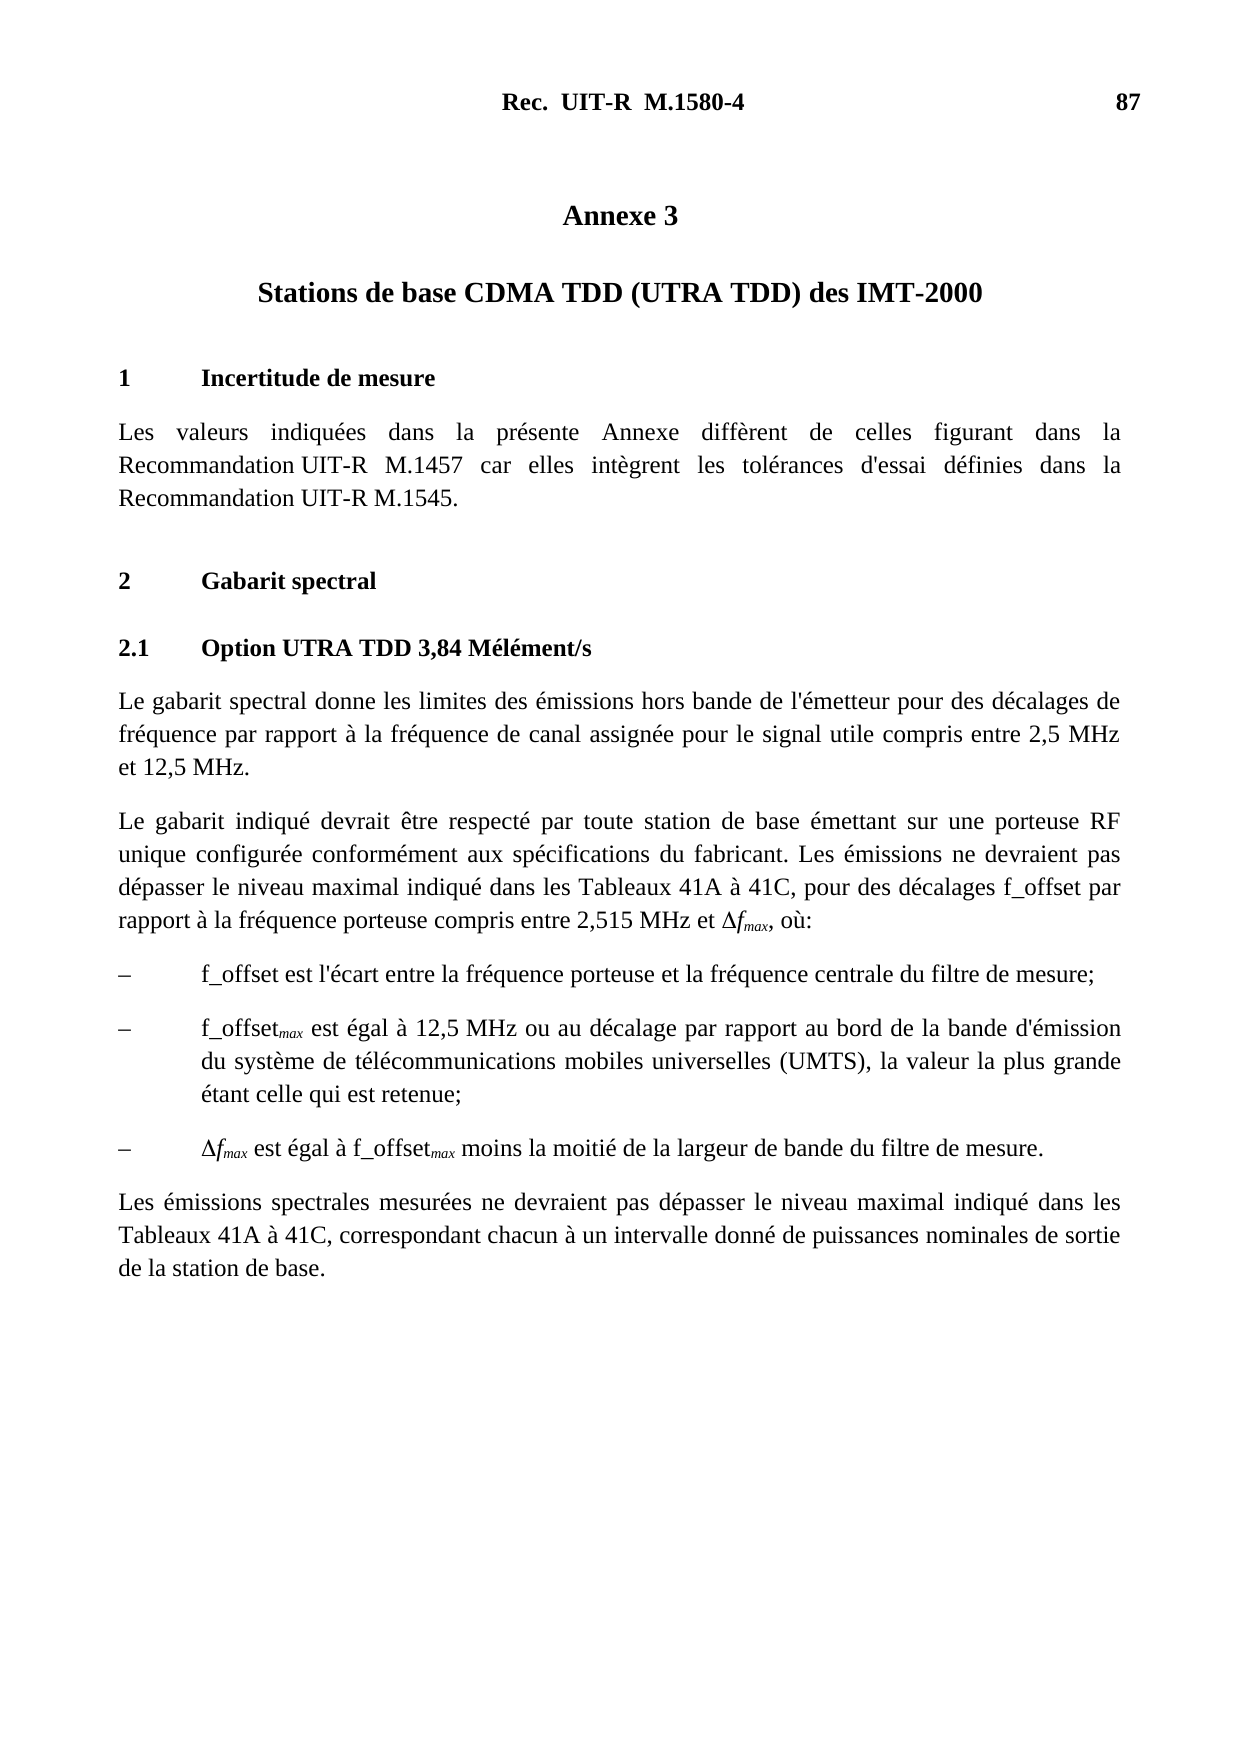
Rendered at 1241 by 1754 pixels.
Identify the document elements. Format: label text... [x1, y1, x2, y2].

text – fmax est égal à f_offsetmax moins la moitié de la largeur de bande du filtre de mesure. [118, 1133, 1122, 1162]
text Le gabarit spectral donne les limites des émissions hors bande de l'émetteur pour des décalages de fréquence par rapport à la fréquence de canal assignée pour le signal utile compris entre 2,5 MHz et 12,5 MHz. [118, 686, 1122, 781]
subtitle 1 Incertitude de mesure [118, 363, 1122, 392]
text Le gabarit indiqué devrait être respecté par toute station de base émettant sur une porteuse RF unique configurée conformément aux spécifications du fabricant. Les émissions ne devraient pas dépasser le niveau maximal indiqué dans les Tableaux 41A à 41C, pour des décalages f_offset par rapport à la fréquence porteuse compris entre 2,515 MHz et fmax, où: [118, 806, 1122, 934]
text – f_offset est l'écart entre la fréquence porteuse et la fréquence centrale du filtre de mesure; [118, 959, 1122, 988]
subtitle 2.1 Option UTRA TDD 3,84 Mélément/s [118, 633, 1122, 661]
text Les valeurs indiquées dans la présente Annexe diffèrent de celles figurant dans la Recommandation UIT-R M.1457 car elles intègrent les tolérances d'essai définies dans la Recommandation UIT-R M.1545. [118, 417, 1122, 512]
text Les émissions spectrales mesurées ne devraient pas dépasser le niveau maximal indiqué dans les Tableaux 41A à 41C, correspondant chacun à un intervalle donné de puissances nominales de sortie de la station de base. [118, 1187, 1122, 1282]
text – f_offsetmax est égal à 12,5 MHz ou au décalage par rapport au bord de la bande d'émission du système de télécommunications mobiles universelles (UMTS), la valeur la plus grande étant celle qui est retenue; [118, 1013, 1122, 1108]
title Annexe 3 Stations de base CDMA TDD (UTRA TDD) des IMT-2000 [118, 198, 1122, 308]
subtitle 2 Gabarit spectral [118, 566, 1122, 595]
